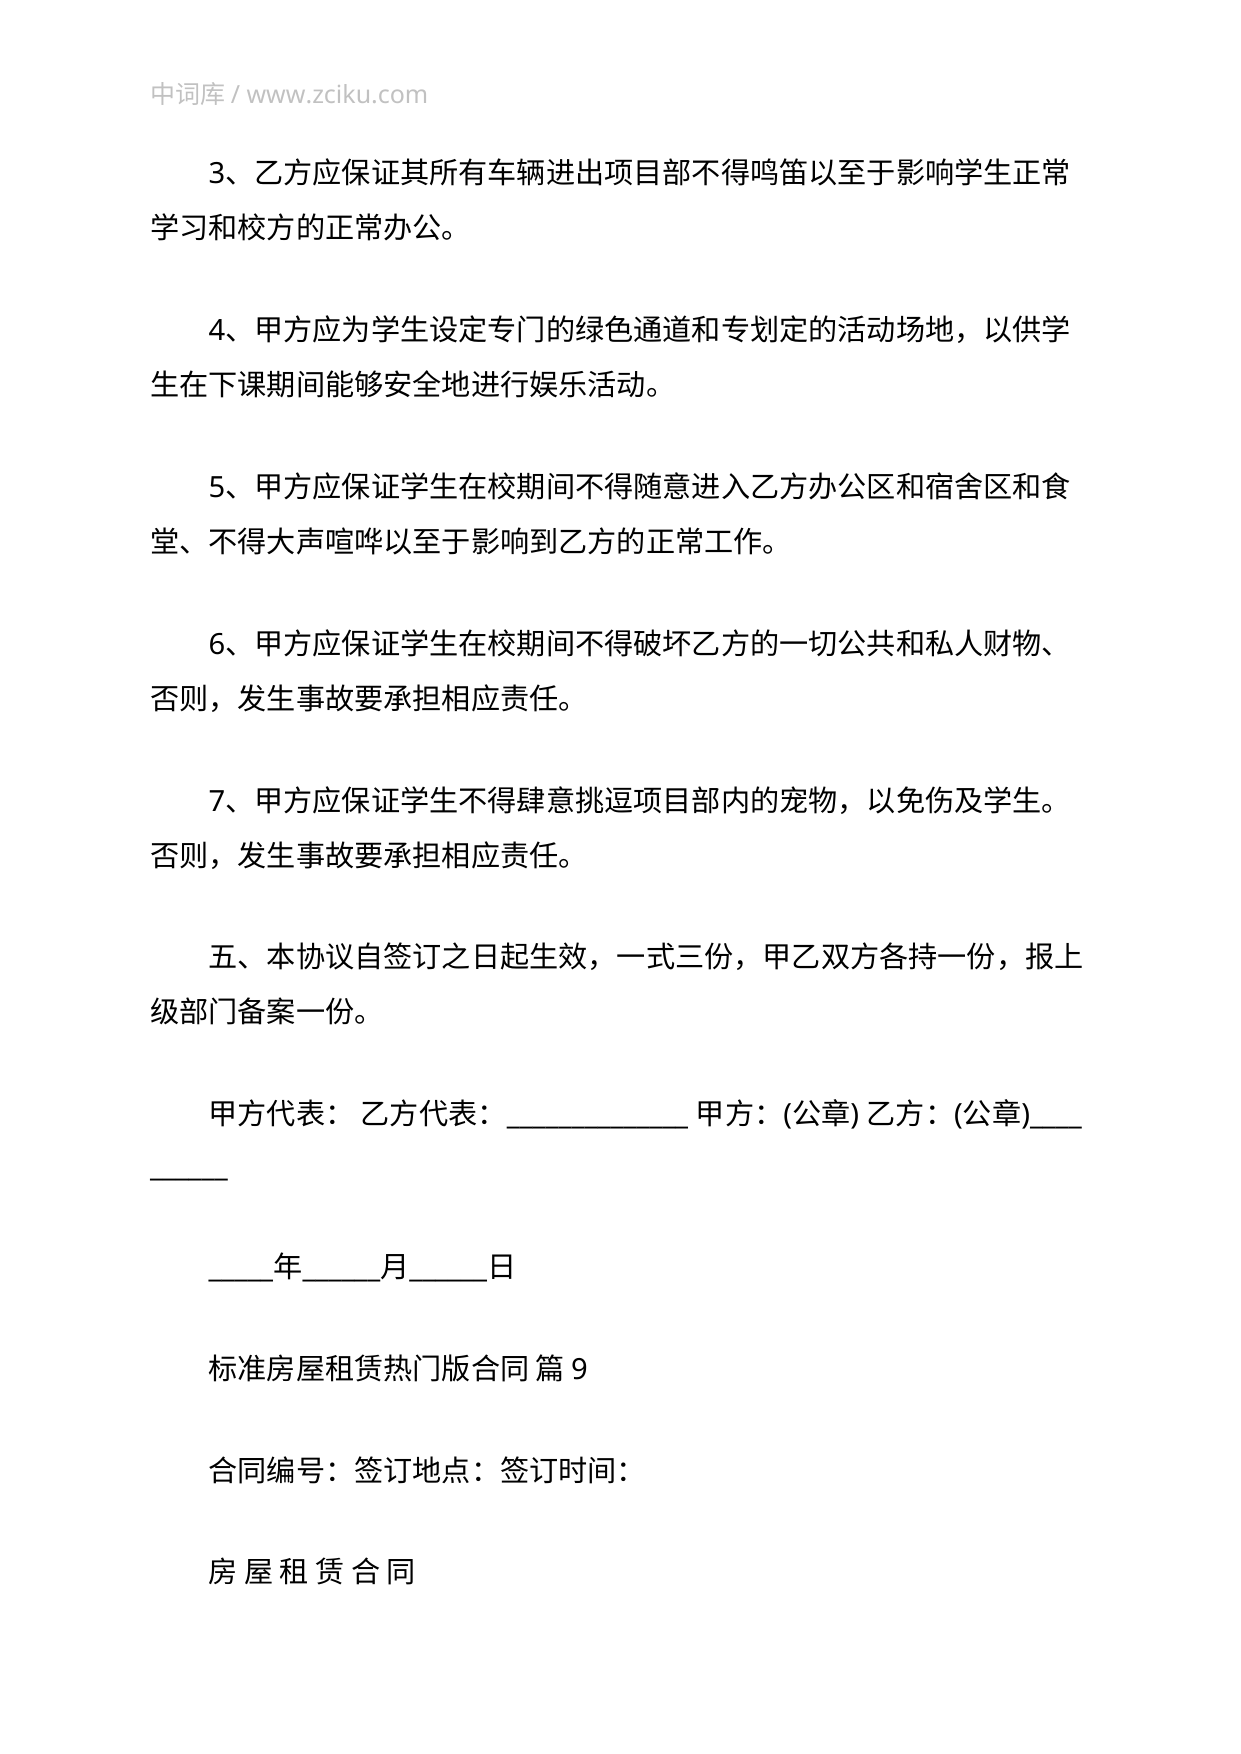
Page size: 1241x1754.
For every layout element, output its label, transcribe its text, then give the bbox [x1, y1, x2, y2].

text 五、本协议自签订之日起生效，一式三份，甲乙双方各持一份，报上级部门备案一份。 [150, 934, 1090, 1031]
text 合同编号：签订地点：签订时间： [150, 1447, 1090, 1489]
text 4、甲方应为学生设定专门的绿色通道和专划定的活动场地，以供学生在下课期间能够安全地进行娱乐活动。 [150, 307, 1090, 404]
text 房 屋 租 赁 合 同 [150, 1549, 1090, 1591]
text 标准房屋租赁热门版合同 篇9 [150, 1345, 1090, 1388]
text 5、甲方应保证学生在校期间不得随意进入乙方办公区和宿舍区和食堂、不得大声喧哗以至于影响到乙方的正常工作。 [150, 463, 1090, 561]
text 甲方代表： 乙方代表：______________ 甲方：(公章) 乙方：(公章)__________ [150, 1091, 1090, 1184]
text 3、乙方应保证其所有车辆进出项目部不得鸣笛以至于影响学生正常学习和校方的正常办公。 [150, 150, 1090, 247]
text 6、甲方应保证学生在校期间不得破坏乙方的一切公共和私人财物、否则，发生事故要承担相应责任。 [150, 620, 1090, 718]
text 7、甲方应保证学生不得肆意挑逗项目部内的宠物，以免伤及学生。否则，发生事故要承担相应责任。 [150, 777, 1090, 874]
text _____年______月______日 [150, 1243, 1090, 1286]
